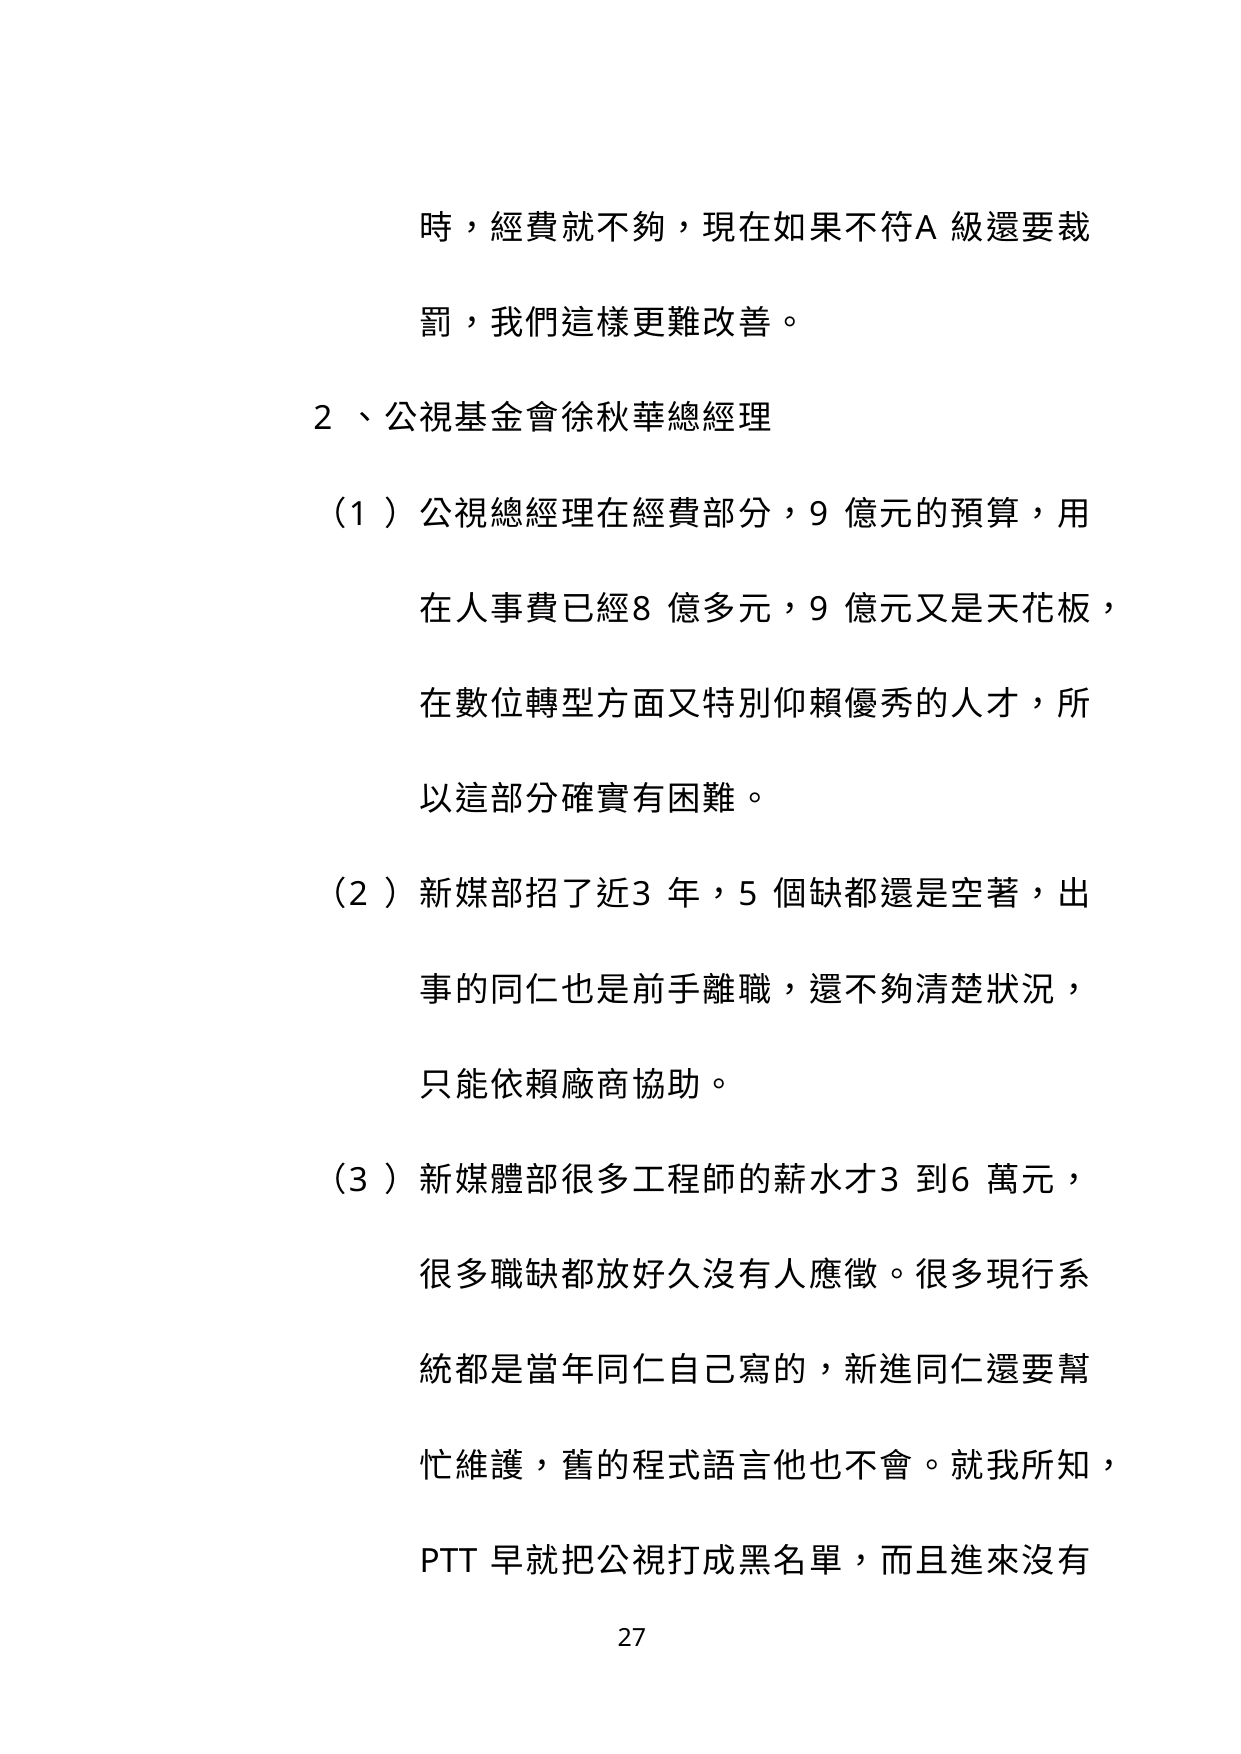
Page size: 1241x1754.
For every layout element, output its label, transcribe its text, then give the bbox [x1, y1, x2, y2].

subtitle 公視總經理在經費部分，9億元的預算，用在人事費已經8億多元，9億元又是天花板，在數位轉型方面又特別仰賴優秀的人才，所以這部分確實有困難。 [296, 463, 1092, 844]
subtitle 我們在建設時是以C級為標準建設，經費也只可以支持C級水準，但110年被列為A級時，經費就不夠，現在如果不符A級還要裁罰，我們這樣更難改善。 [296, 177, 1092, 368]
subtitle 新媒部招了近3年，5個缺都還是空著，出事的同仁也是前手離職，還不夠清楚狀況，只能依賴廠商協助。 [296, 844, 1092, 1129]
subtitle 公視基金會徐秋華總經理 [296, 368, 1092, 463]
subtitle 新媒體部很多工程師的薪水才3到6萬元，很多職缺都放好久沒有人應徵。很多現行系統都是當年同仁自己寫的，新進同仁還要幫忙維護，舊的程式語言他也不會。就我所知，PTT早就把公視打成黑名單，而且進來沒有得學習，這也造成沒有年輕人想進來。 [296, 1129, 1092, 1605]
